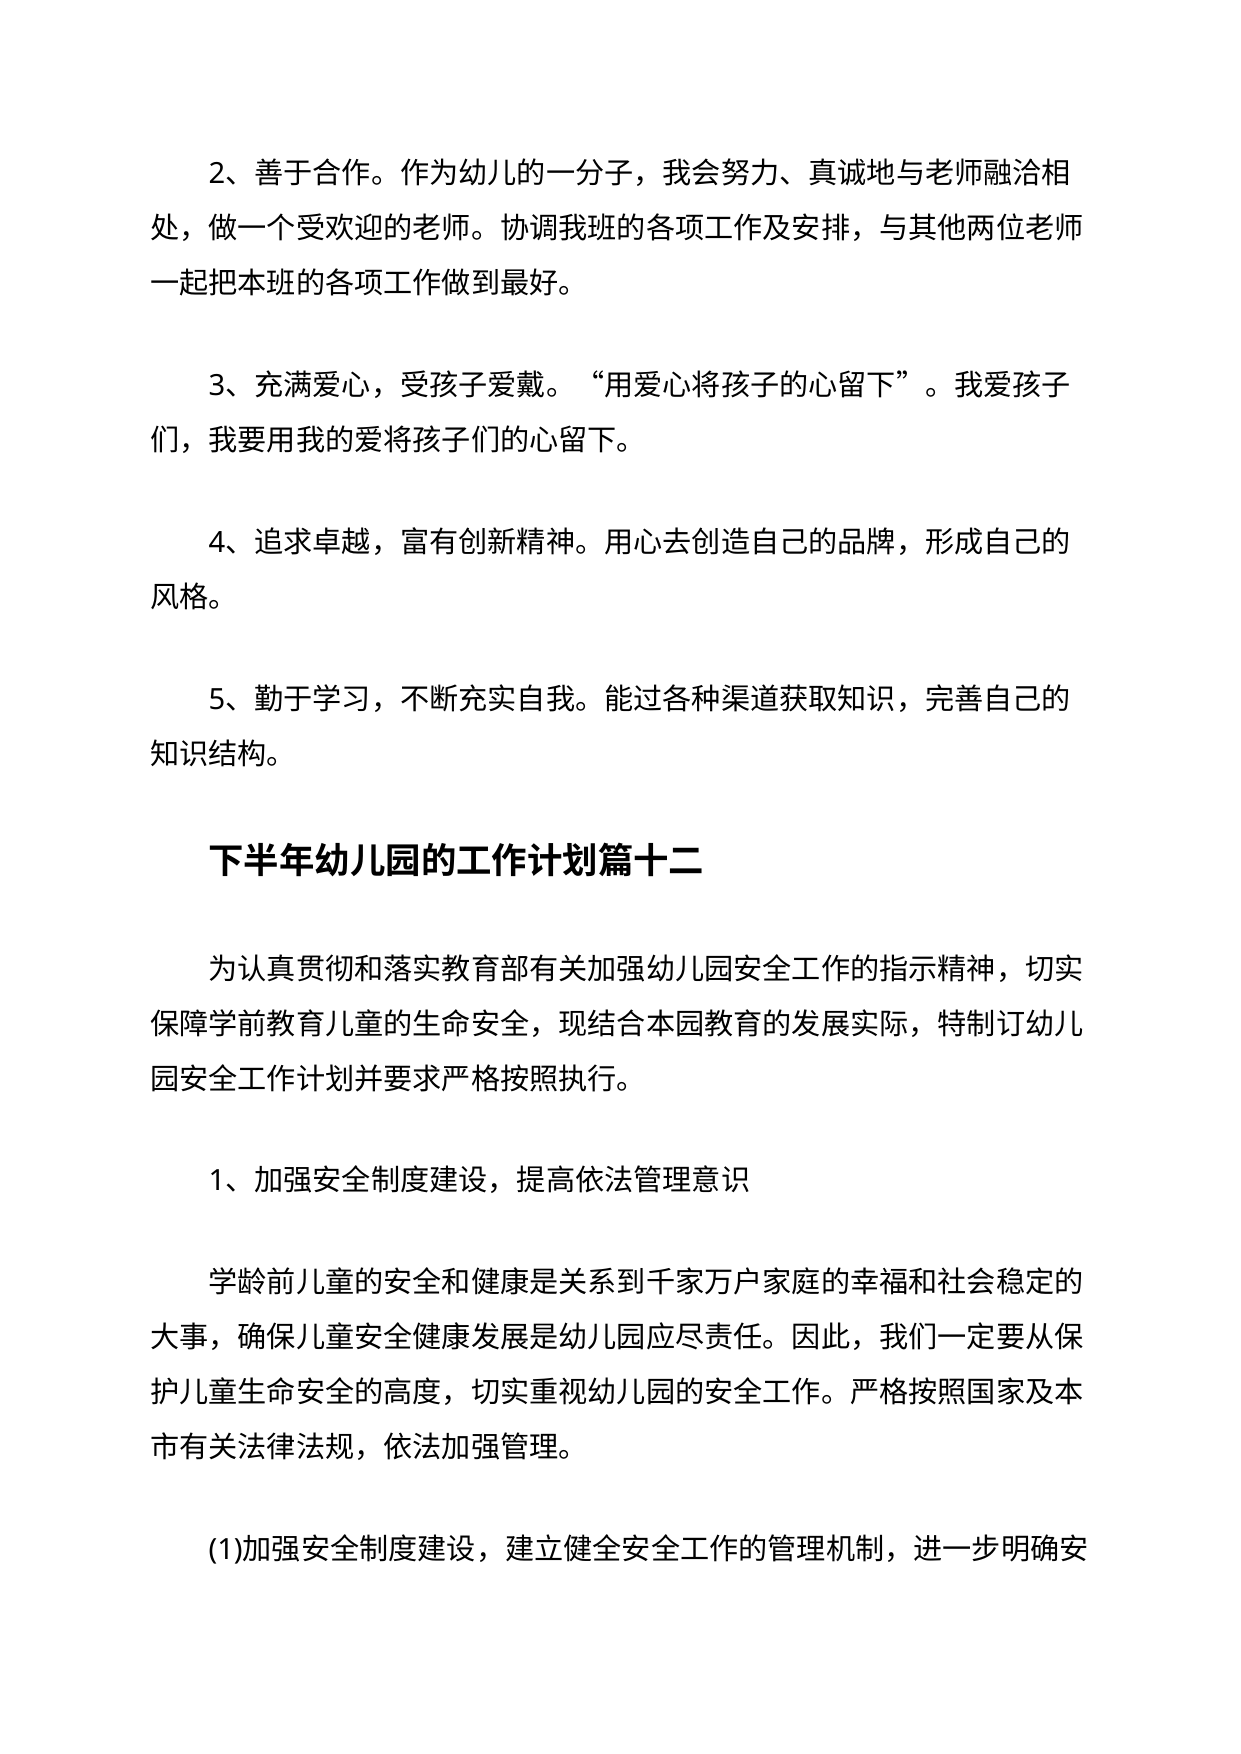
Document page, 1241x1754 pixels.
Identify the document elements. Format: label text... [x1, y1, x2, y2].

text 为认真贯彻和落实教育部有关加强幼儿园安全工作的指示精神，切实保障学前教育儿童的生命安全，现结合本园教育的发展实际，特制订幼儿园安全工作计划并要求严格按照执行。 [150, 945, 1090, 1097]
text 3、充满爱心，受孩子爱戴。“用爱心将孩子的心留下”。我爱孩子们，我要用我的爱将孩子们的心留下。 [150, 362, 1090, 459]
text 学龄前儿童的安全和健康是关系到千家万户家庭的幸福和社会稳定的大事，确保儿童安全健康发展是幼儿园应尽责任。因此，我们一定要从保护儿童生命安全的高度，切实重视幼儿园的安全工作。严格按照国家及本市有关法律法规，依法加强管理。 [150, 1259, 1090, 1466]
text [150, 1525, 1090, 1568]
text 下半年幼儿园的工作计划篇十二 [150, 832, 1090, 883]
text 4、追求卓越，富有创新精神。用心去创造自己的品牌，形成自己的风格。 [150, 518, 1090, 616]
text 5、勤于学习，不断充实自我。能过各种渠道获取知识，完善自己的知识结构。 [150, 675, 1090, 772]
text 1、加强安全制度建设，提高依法管理意识 [150, 1157, 1090, 1199]
text 2、善于合作。作为幼儿的一分子，我会努力、真诚地与老师融洽相处，做一个受欢迎的老师。协调我班的各项工作及安排，与其他两位老师一起把本班的各项工作做到最好。 [150, 150, 1090, 302]
